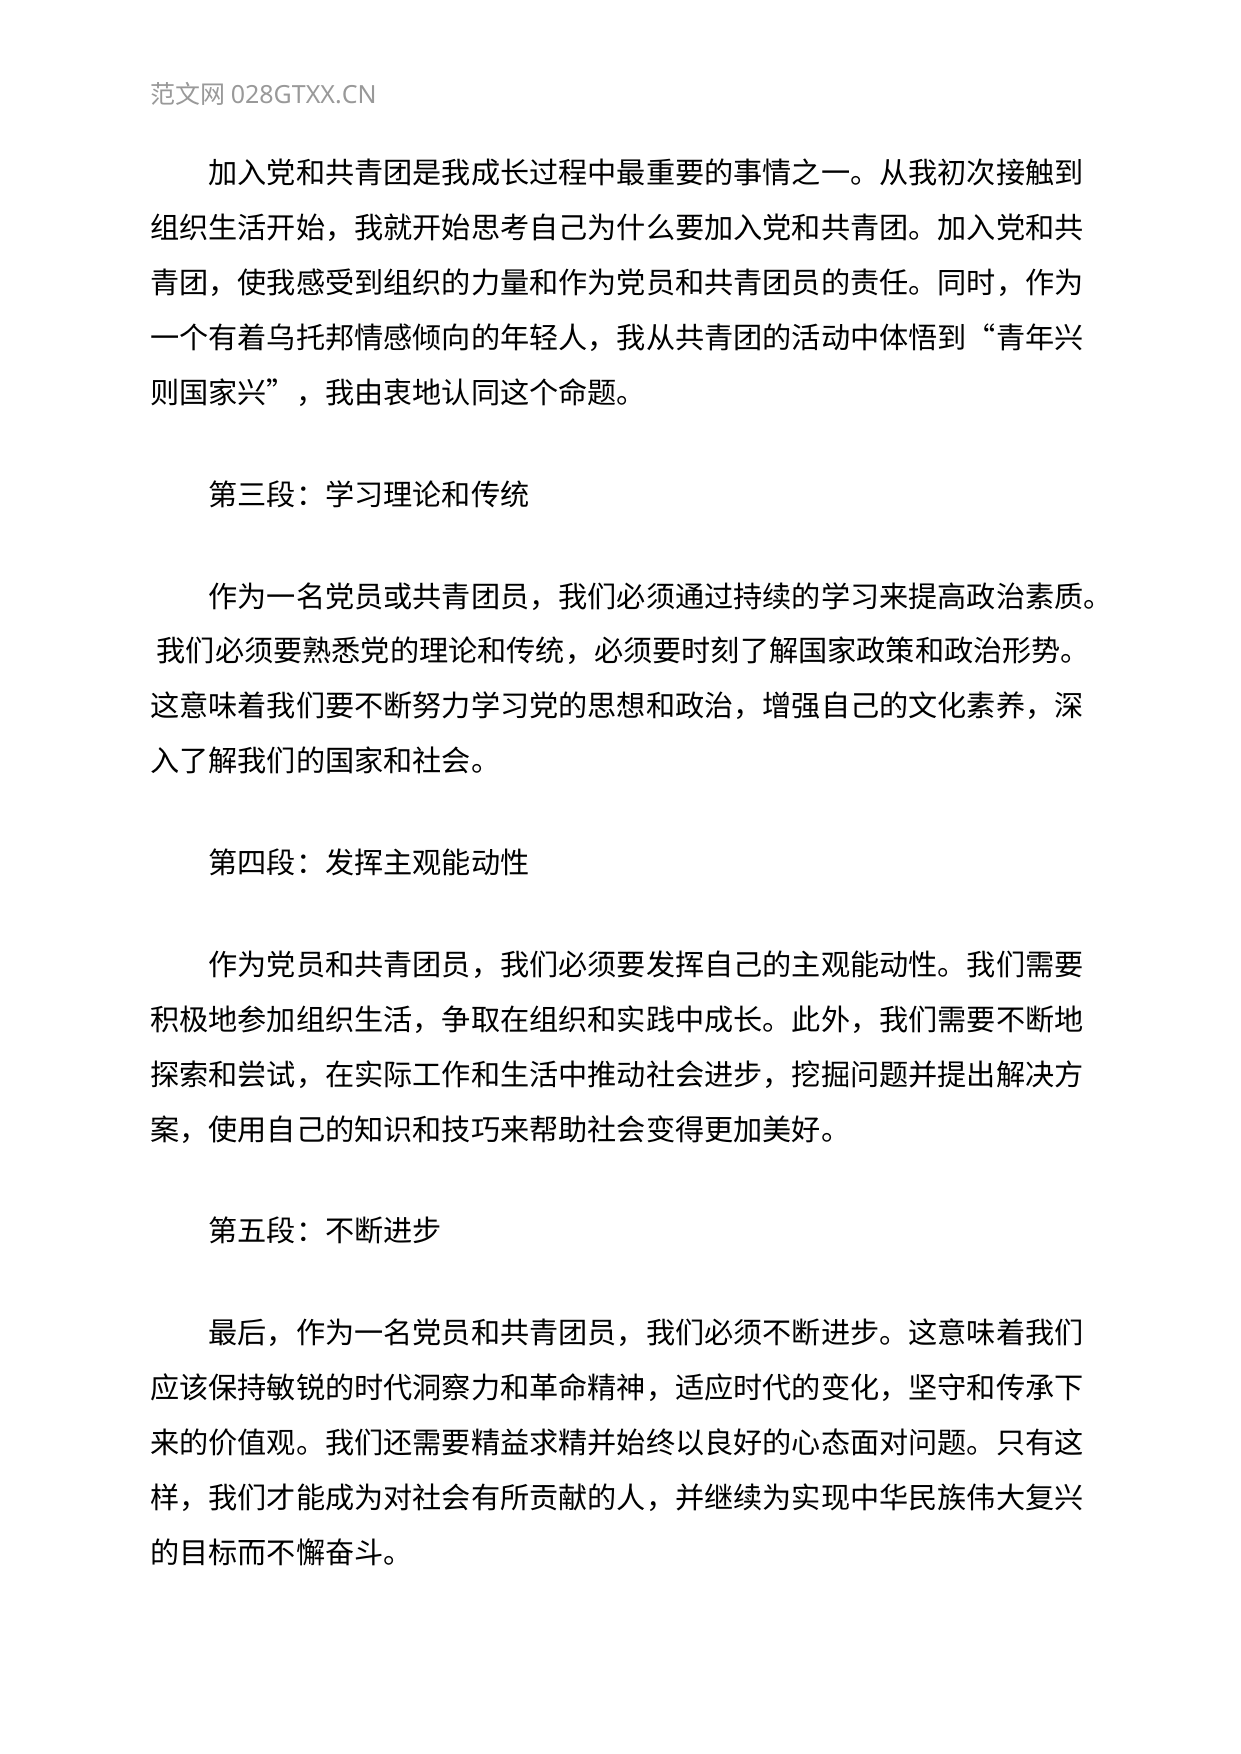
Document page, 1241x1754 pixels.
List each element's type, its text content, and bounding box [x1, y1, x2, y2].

text 作为党员和共青团员，我们必须要发挥自己的主观能动性。我们需要积极地参加组织生活，争取在组织和实践中成长。此外，我们需要不断地探索和尝试，在实际工作和生活中推动社会进步，挖掘问题并提出解决方案，使用自己的知识和技巧来帮助社会变得更加美好。 [150, 941, 1090, 1148]
text 第四段：发挥主观能动性 [150, 839, 1090, 882]
text 加入党和共青团是我成长过程中最重要的事情之一。从我初次接触到组织生活开始，我就开始思考自己为什么要加入党和共青团。加入党和共青团，使我感受到组织的力量和作为党员和共青团员的责任。同时，作为一个有着乌托邦情感倾向的年轻人，我从共青团的活动中体悟到“青年兴则国家兴”，我由衷地认同这个命题。 [150, 150, 1090, 412]
text 作为一名党员或共青团员，我们必须通过持续的学习来提高政治素质。 我们必须要熟悉党的理论和传统，必须要时刻了解国家政策和政治形势。 这意味着我们要不断努力学习党的思想和政治，增强自己的文化素养，深入了解我们的国家和社会。 [150, 573, 1090, 780]
text 第三段：学习理论和传统 [150, 471, 1090, 514]
text 第五段：不断进步 [150, 1208, 1090, 1250]
text 最后，作为一名党员和共青团员，我们必须不断进步。这意味着我们应该保持敏锐的时代洞察力和革命精神，适应时代的变化，坚守和传承下来的价值观。我们还需要精益求精并始终以良好的心态面对问题。只有这样，我们才能成为对社会有所贡献的人，并继续为实现中华民族伟大复兴的目标而不懈奋斗。 [150, 1309, 1090, 1571]
